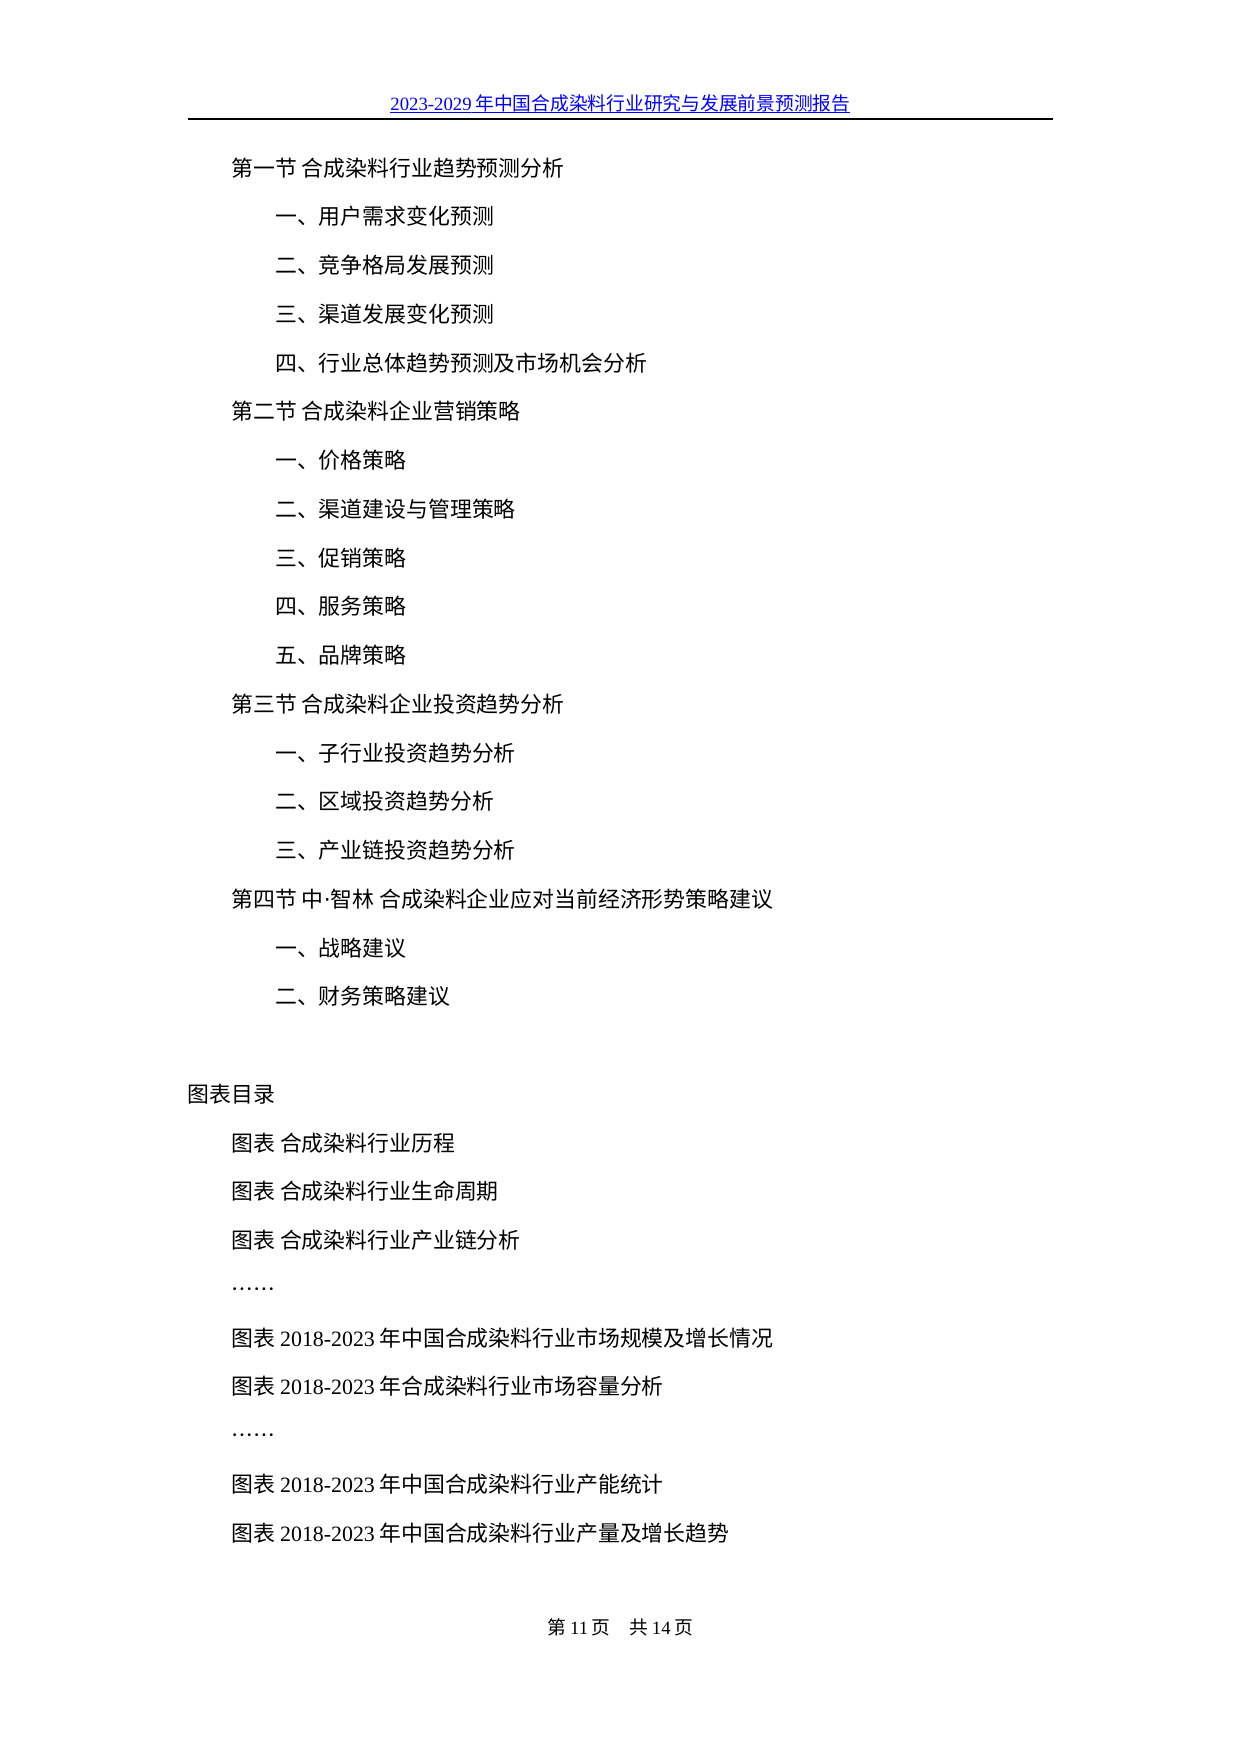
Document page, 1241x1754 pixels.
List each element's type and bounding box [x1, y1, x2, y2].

text [187, 150, 1053, 1548]
